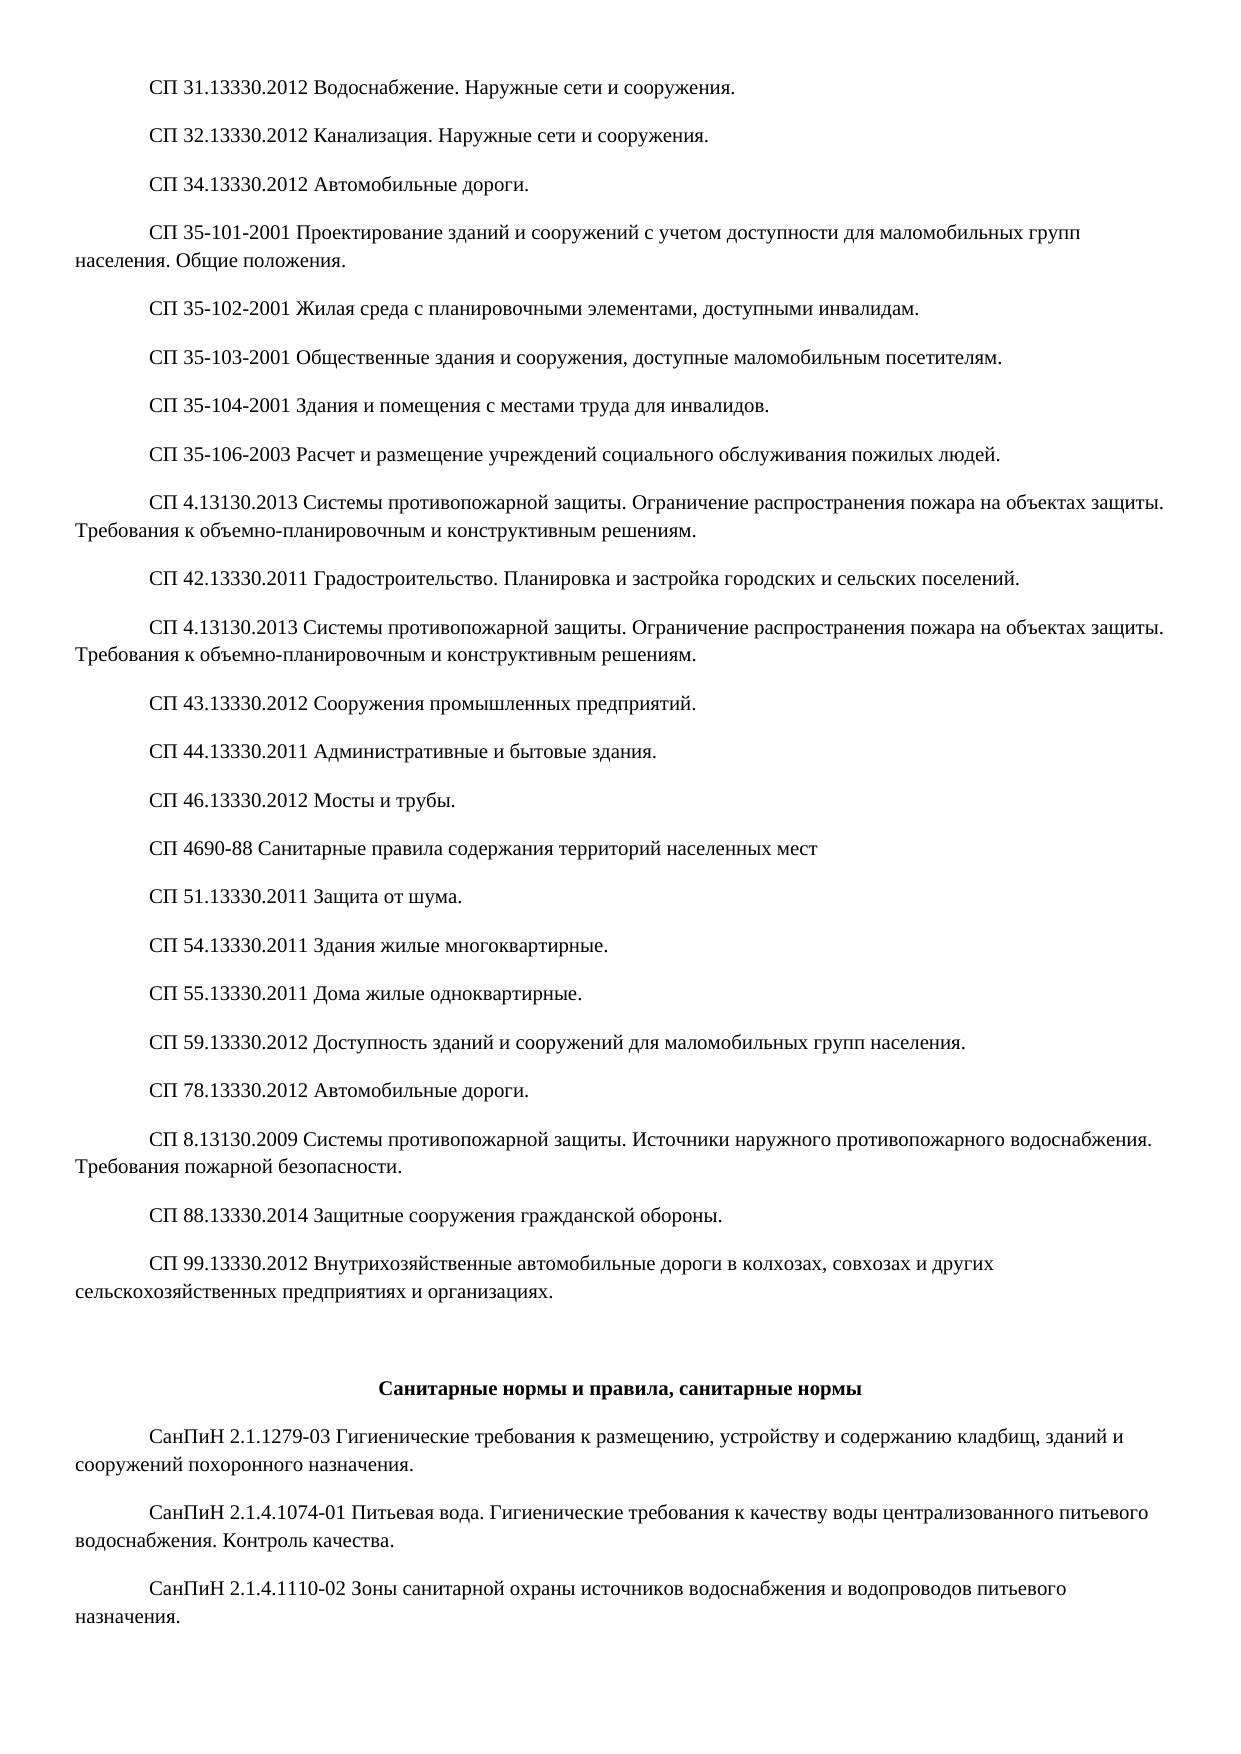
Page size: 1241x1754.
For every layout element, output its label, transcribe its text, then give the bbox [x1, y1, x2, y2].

text СП 34.13330.2012 Автомобильные дороги. [75, 172, 1165, 196]
text СП 42.13330.2011 Градостроительство. Планировка и застройка городских и сельских поселений. [75, 566, 1165, 590]
text СанПиН 2.1.1279-03 Гигиенические требования к размещению, устройству и содержанию кладбищ, зданий и сооружений похоронного назначения. [75, 1424, 1165, 1476]
text СП 4690-88 Санитарные правила содержания территорий населенных мест [75, 836, 1165, 860]
text Санитарные нормы и правила, санитарные нормы [75, 1376, 1165, 1399]
text СП 4.13130.2013 Системы противопожарной защиты. Ограничение распространения пожара на объектах защиты. Требования к объемно-планировочным и конструктивным решениям. [75, 490, 1165, 542]
text СП 78.13330.2012 Автомобильные дороги. [75, 1078, 1165, 1102]
text СП 43.13330.2012 Сооружения промышленных предприятий. [75, 691, 1165, 715]
text СП 44.13330.2011 Административные и бытовые здания. [75, 739, 1165, 763]
text СП 88.13330.2014 Защитные сооружения гражданской обороны. [75, 1203, 1165, 1227]
text СП 99.13330.2012 Внутрихозяйственные автомобильные дороги в колхозах, совхозах и других сельскохозяйственных предприятиях и организациях. [75, 1251, 1165, 1303]
text СП 35-102-2001 Жилая среда с планировочными элементами, доступными инвалидам. [75, 296, 1165, 320]
text СП 35-101-2001 Проектирование зданий и сооружений с учетом доступности для маломобильных групп населения. Общие положения. [75, 220, 1165, 272]
text СП 46.13330.2012 Мосты и трубы. [75, 787, 1165, 812]
text СанПиН 2.1.4.1110-02 Зоны санитарной охраны источников водоснабжения и водопроводов питьевого назначения. [75, 1576, 1165, 1628]
text СП 35-104-2001 Здания и помещения с местами труда для инвалидов. [75, 393, 1165, 417]
text СП 8.13130.2009 Системы противопожарной защиты. Источники наружного противопожарного водоснабжения. Требования пожарной безопасности. [75, 1127, 1165, 1178]
text СанПиН 2.1.4.1074-01 Питьевая вода. Гигиенические требования к качеству воды централизованного питьевого водоснабжения. Контроль качества. [75, 1500, 1165, 1552]
text СП 31.13330.2012 Водоснабжение. Наружные сети и сооружения. [75, 75, 1165, 99]
text СП 32.13330.2012 Канализация. Наружные сети и сооружения. [75, 123, 1165, 147]
text СП 35-103-2001 Общественные здания и сооружения, доступные маломобильным посетителям. [75, 345, 1165, 369]
text СП 51.13330.2011 Защита от шума. [75, 884, 1165, 908]
text СП 59.13330.2012 Доступность зданий и сооружений для маломобильных групп населения. [75, 1030, 1165, 1054]
text СП 35-106-2003 Расчет и размещение учреждений социального обслуживания пожилых людей. [75, 442, 1165, 466]
text СП 4.13130.2013 Системы противопожарной защиты. Ограничение распространения пожара на объектах защиты. Требования к объемно-планировочным и конструктивным решениям. [75, 614, 1165, 666]
text СП 55.13330.2011 Дома жилые одноквартирные. [75, 981, 1165, 1005]
text СП 54.13330.2011 Здания жилые многоквартирные. [75, 933, 1165, 957]
